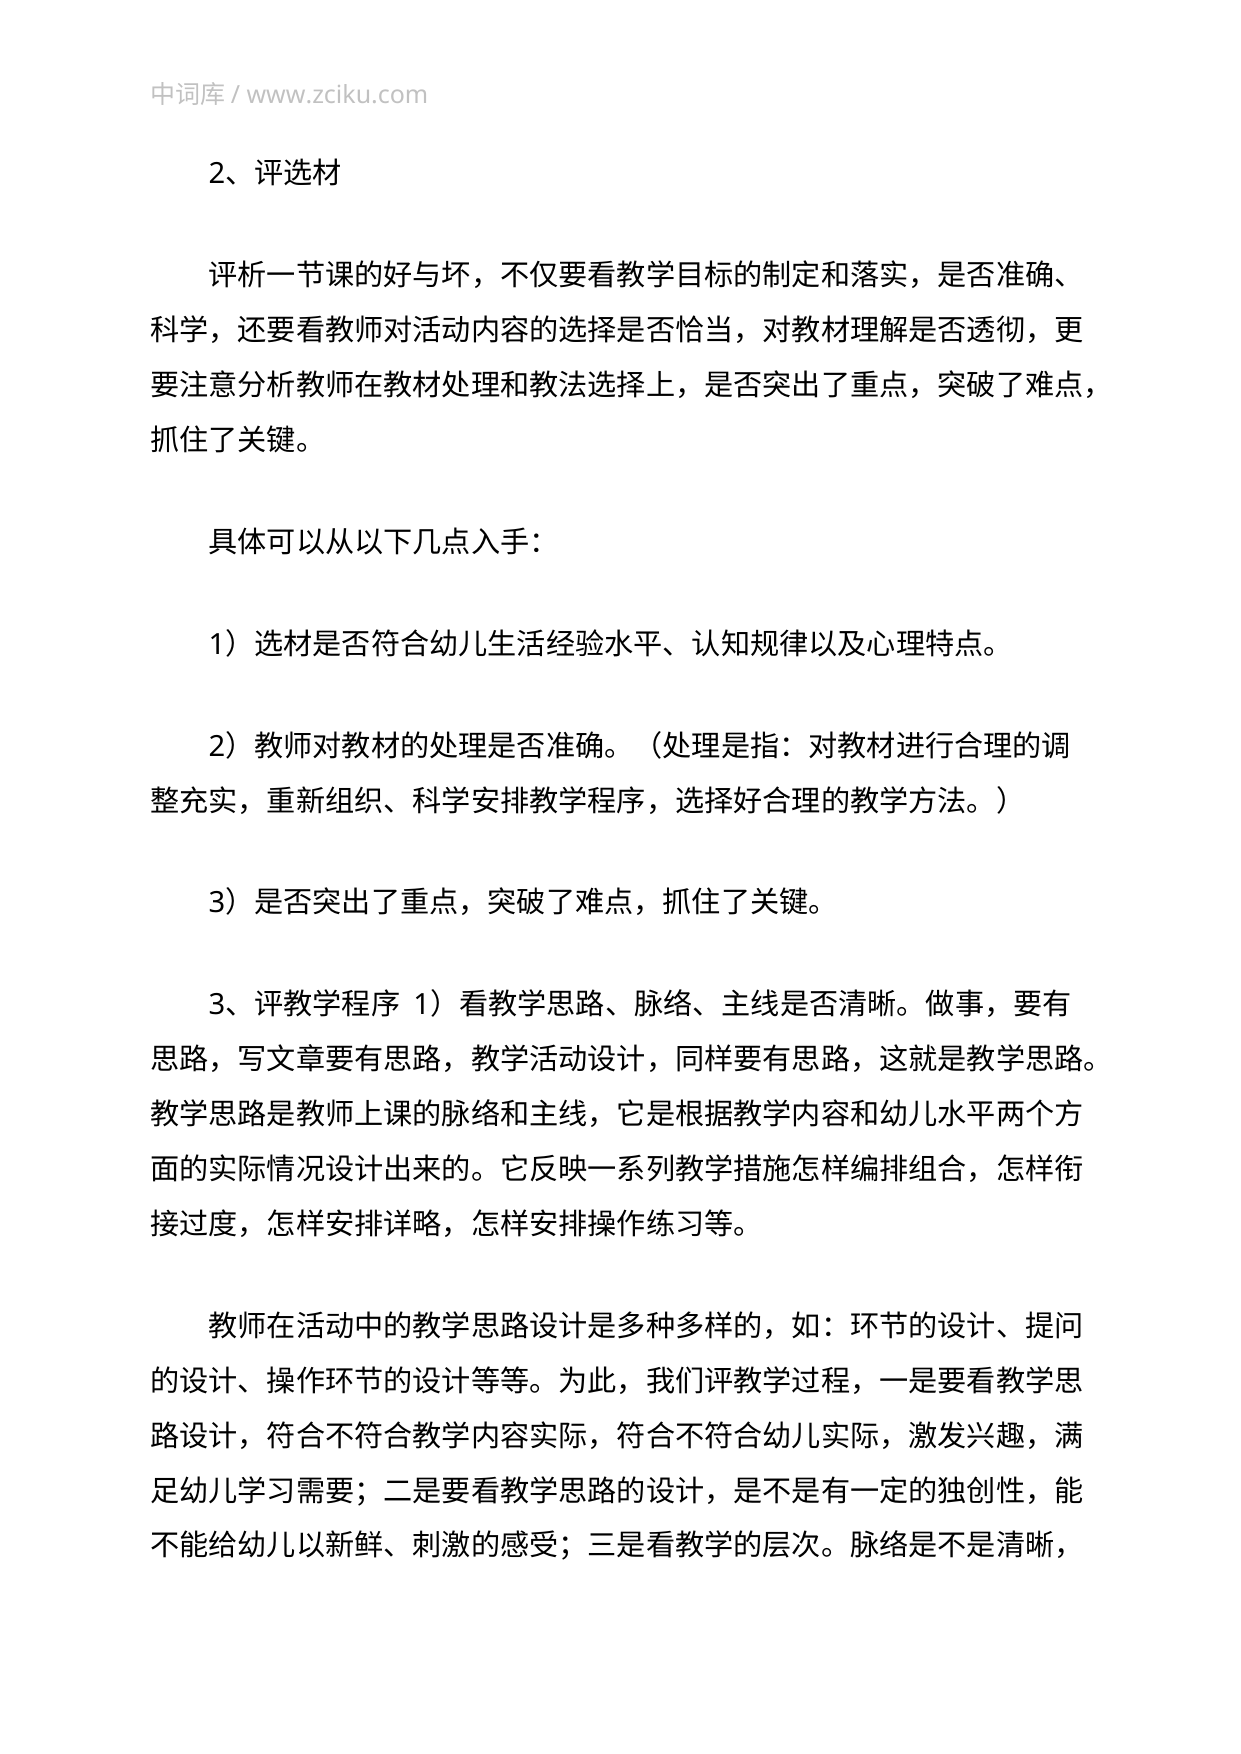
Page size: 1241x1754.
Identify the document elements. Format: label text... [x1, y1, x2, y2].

text 3、评教学程序 1）看教学思路、脉络、主线是否清晰。做事，要有思路，写文章要有思路，教学活动设计，同样要有思路，这就是教学思路。教学思路是教师上课的脉络和主线，它是根据教学内容和幼儿水平两个方面的实际情况设计出来的。它反映一系列教学措施怎样编排组合，怎样衔接过度，怎样安排详略，怎样安排操作练习等。 [150, 981, 1090, 1243]
text 评析一节课的好与坏，不仅要看教学目标的制定和落实，是否准确、科学，还要看教师对活动内容的选择是否恰当，对教材理解是否透彻，更要注意分析教师在教材处理和教法选择上，是否突出了重点，突破了难点，抓住了关键。 [150, 252, 1090, 459]
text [150, 1302, 1090, 1564]
text 3）是否突出了重点，突破了难点，抓住了关键。 [150, 879, 1090, 921]
text 2、评选材 [150, 150, 1090, 192]
text 1）选材是否符合幼儿生活经验水平、认知规律以及心理特点。 [150, 620, 1090, 663]
text 具体可以从以下几点入手： [150, 518, 1090, 561]
text 2）教师对教材的处理是否准确。（处理是指：对教材进行合理的调整充实，重新组织、科学安排教学程序，选择好合理的教学方法。） [150, 722, 1090, 819]
